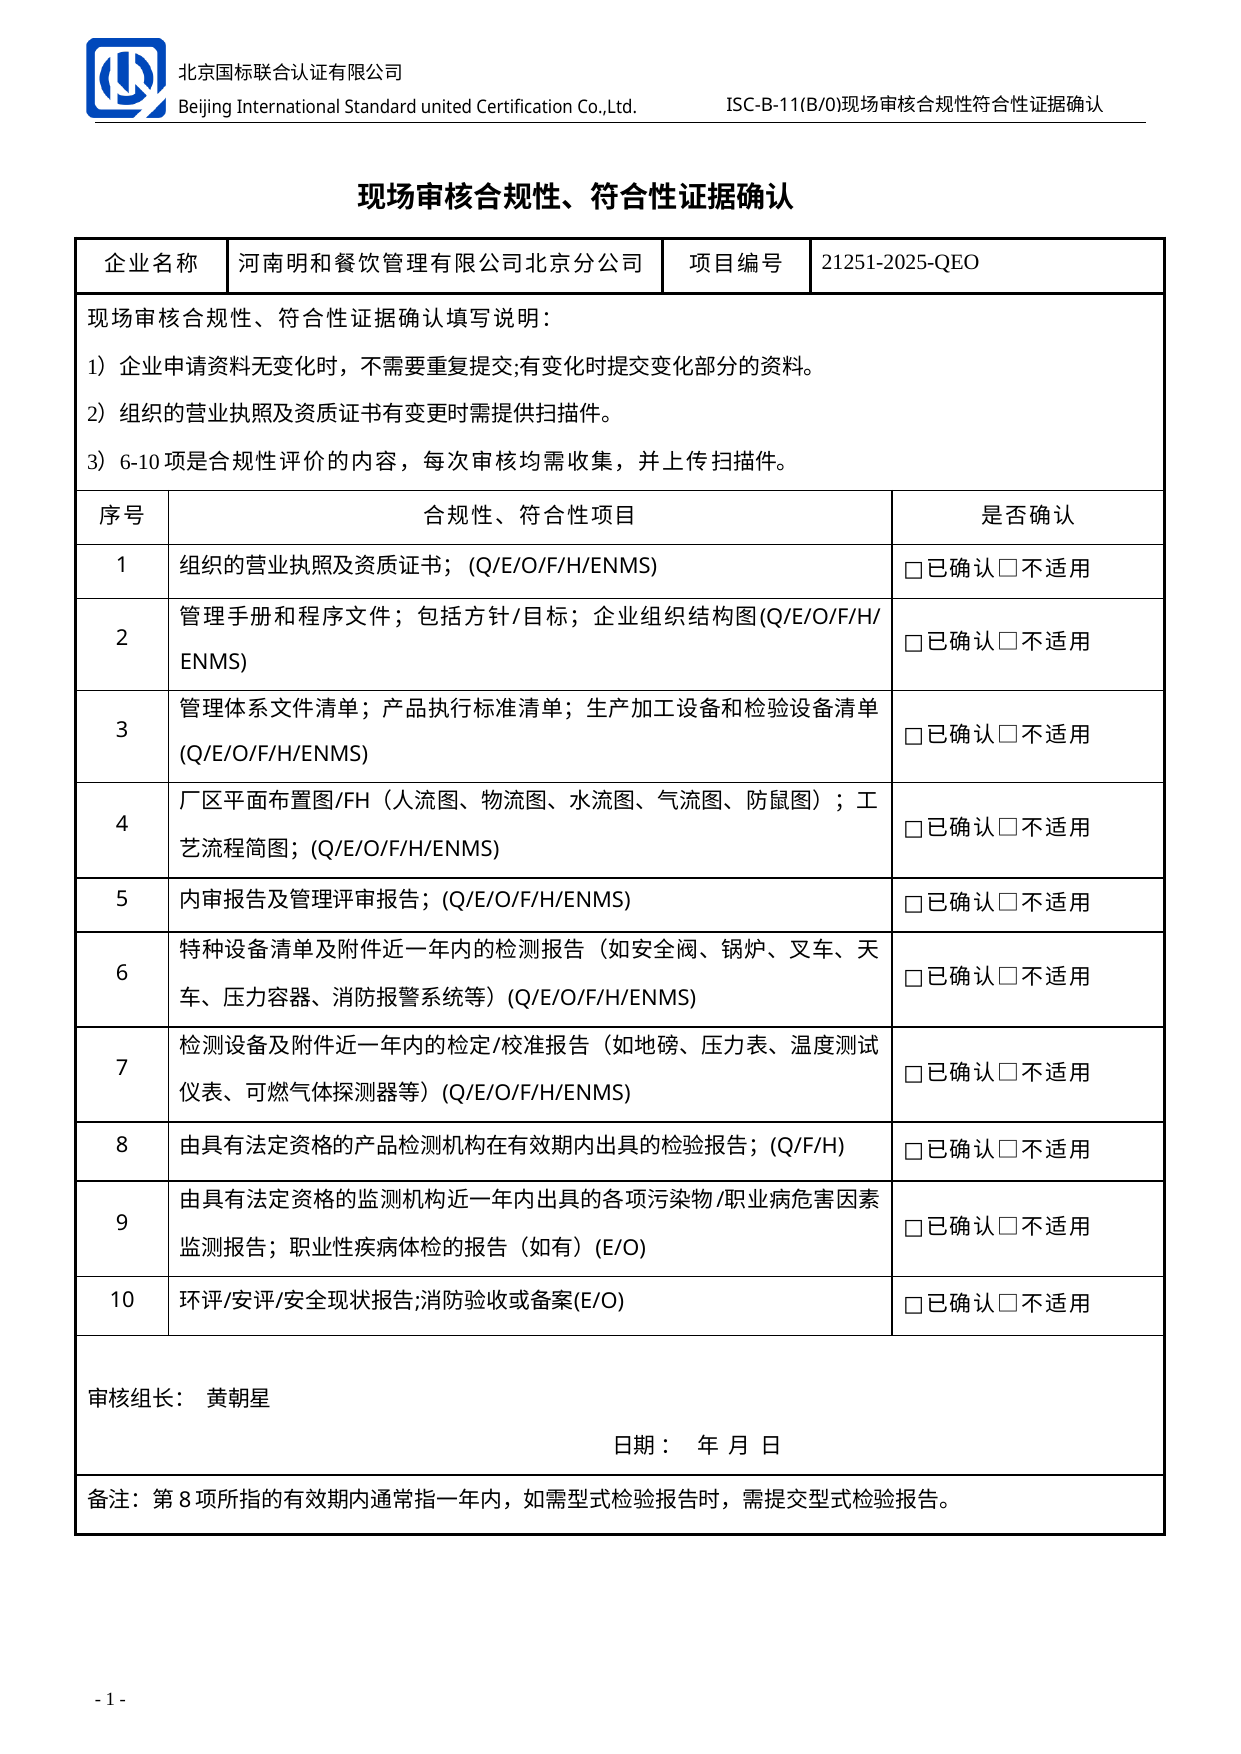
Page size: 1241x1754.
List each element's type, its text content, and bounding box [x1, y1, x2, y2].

table_cell □已确认□不适用 [893, 1182, 1163, 1276]
table_cell 合规性、符合性项目 [169, 491, 891, 543]
table_cell 审核组长： 黄朝星 日期 ： 年 月 日 [77, 1336, 1163, 1474]
table_cell □已确认□不适用 [893, 879, 1163, 931]
table_cell 5 [77, 879, 168, 931]
table_cell 检测设备及附件近一年内的检定/校准报告（如地磅、压力表、温度测试仪表、可燃气体探测器等）(Q/E/O/F/H/ENMS) [169, 1028, 891, 1121]
table_cell 管理体系文件清单；产品执行标准清单；生产加工设备和检验设备清单(Q/E/O/F/H/ENMS) [169, 691, 891, 782]
table_cell □已确认□不适用 [893, 599, 1163, 690]
table_cell 4 [77, 783, 168, 877]
table_cell 2 [77, 599, 168, 690]
table_cell 环评/安评/安全现状报告;消防验收或备案(E/O) [169, 1277, 891, 1334]
table_cell 现场审核合规性、符合性证据确认填写说明： 1）企业申请资料无变化时，不需要重复提交;有变化时提交变化部分的资料。 2）组织的营业执照及资质证书有变更时需提供扫描件。 3）6-10项是合规性评价的内容，每次审核均需收集，并上传扫描件。 [77, 295, 1163, 490]
table_cell □已确认□不适用 [893, 783, 1163, 877]
table_cell 10 [77, 1277, 168, 1334]
table_cell □已确认□不适用 [893, 545, 1163, 597]
table_header 项目编号 [664, 240, 809, 292]
table_cell 厂区平面布置图/FH（人流图、物流图、水流图、气流图、防鼠图）；工艺流程简图；(Q/E/O/F/H/ENMS) [169, 783, 891, 877]
table_header 河南明和餐饮管理有限公司北京分公司 [229, 240, 661, 292]
table_cell 6 [77, 933, 168, 1026]
table_cell 8 [77, 1123, 168, 1180]
table_cell 1 [77, 545, 168, 597]
table_header 21251-2025-QEO [812, 240, 1163, 292]
text 现场审核合规性、符合性证据确认 [94, 173, 1146, 216]
table_cell 特种设备清单及附件近一年内的检测报告（如安全阀、锅炉、叉车、天车、压力容器、消防报警系统等）(Q/E/O/F/H/ENMS) [169, 933, 891, 1026]
table_cell □已确认□不适用 [893, 1123, 1163, 1180]
table_cell 序号 [77, 491, 168, 543]
table_cell 备注：第8项所指的有效期内通常指一年内，如需型式检验报告时，需提交型式检验报告。 [77, 1476, 1163, 1533]
table_cell 组织的营业执照及资质证书； (Q/E/O/F/H/ENMS) [169, 545, 891, 597]
picture [86, 38, 166, 118]
table_cell □已确认□不适用 [893, 933, 1163, 1026]
table_cell 9 [77, 1182, 168, 1276]
table_cell 7 [77, 1028, 168, 1121]
table_cell 由具有法定资格的监测机构近一年内出具的各项污染物/职业病危害因素监测报告；职业性疾病体检的报告（如有）(E/O) [169, 1182, 891, 1276]
table_cell 管理手册和程序文件；包括方针/目标；企业组织结构图(Q/E/O/F/H/ENMS) [169, 599, 891, 690]
table_header 企业名称 [77, 240, 226, 292]
table_cell 由具有法定资格的产品检测机构在有效期内出具的检验报告；(Q/F/H) [169, 1123, 891, 1180]
table_cell 内审报告及管理评审报告；(Q/E/O/F/H/ENMS) [169, 879, 891, 931]
table_cell □已确认□不适用 [893, 691, 1163, 782]
table_cell □已确认□不适用 [893, 1277, 1163, 1334]
table_cell 是否确认 [893, 491, 1163, 543]
table_cell 3 [77, 691, 168, 782]
table_cell □已确认□不适用 [893, 1028, 1163, 1121]
